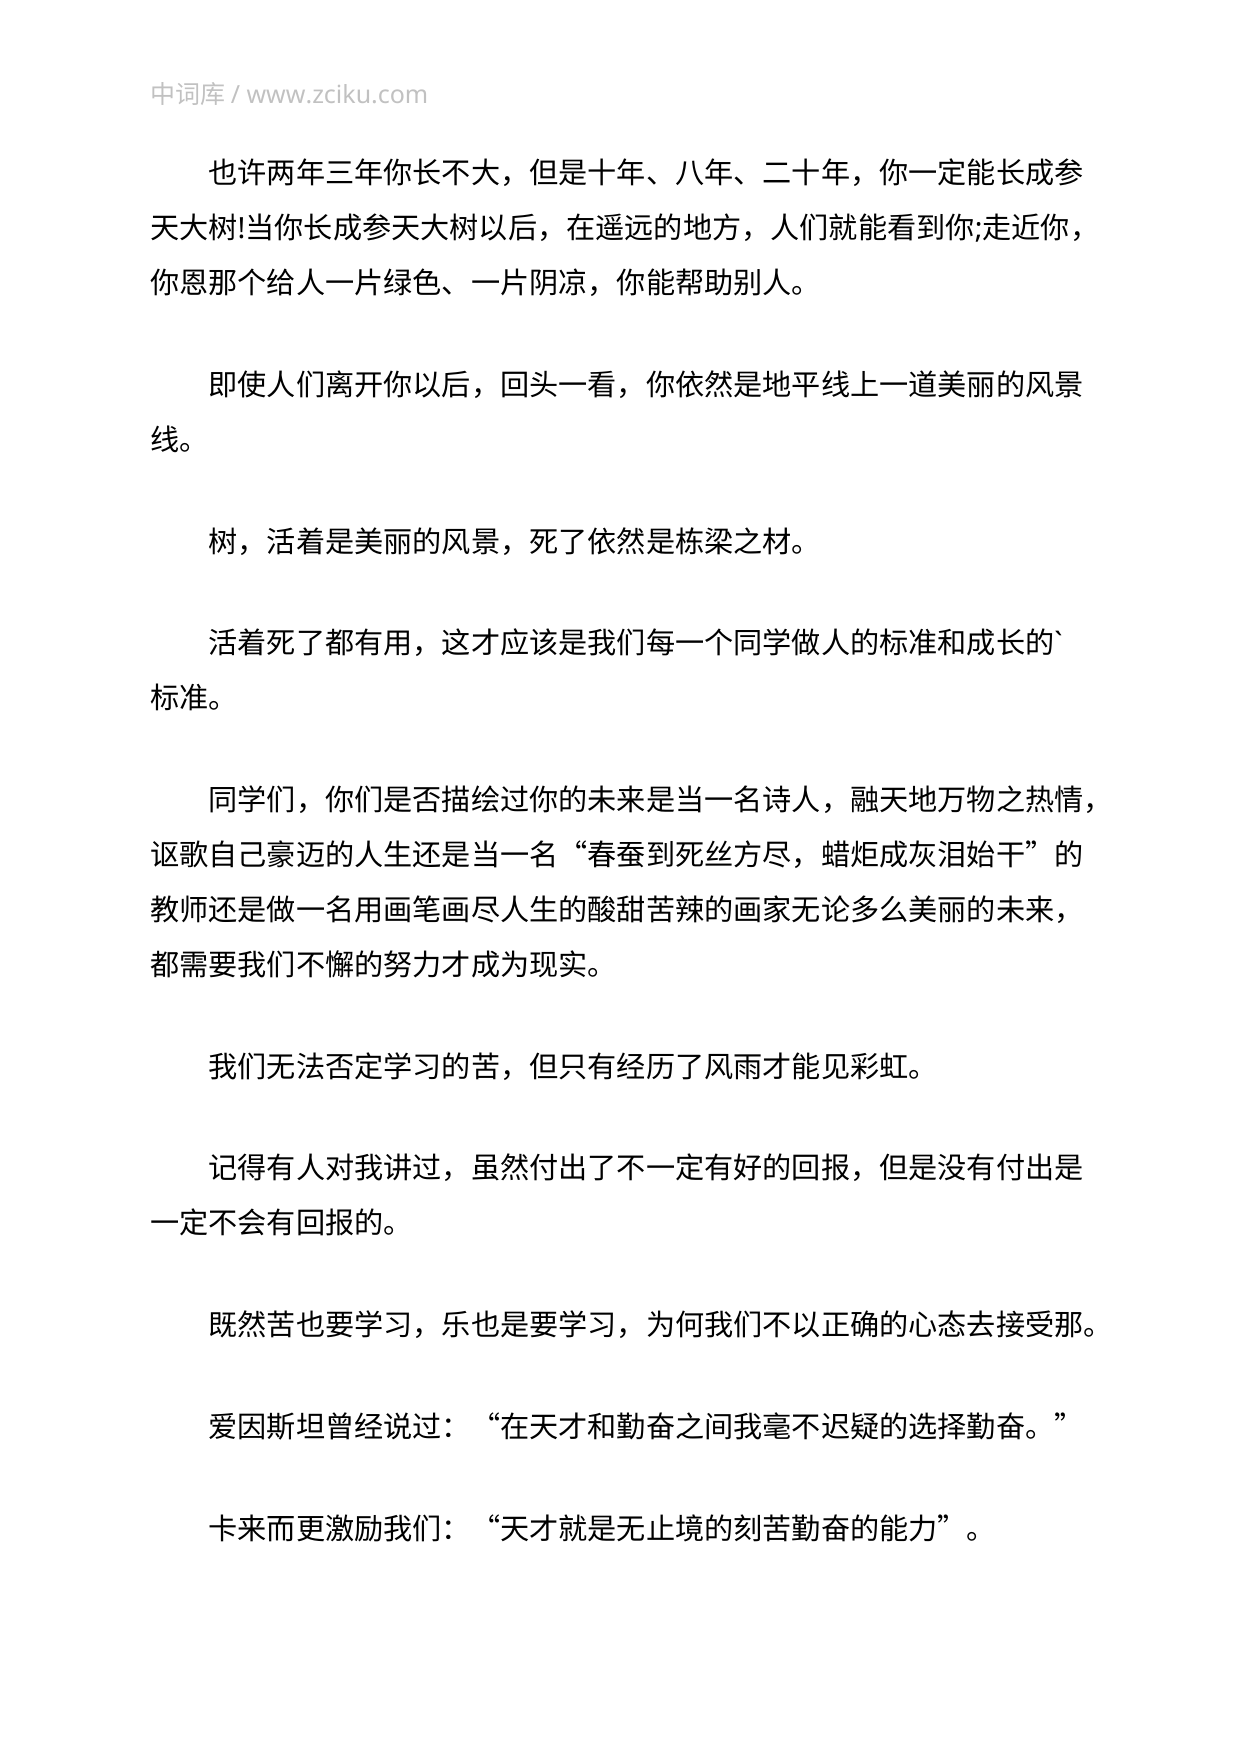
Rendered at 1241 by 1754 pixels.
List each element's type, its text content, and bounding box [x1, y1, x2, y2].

text 记得有人对我讲过，虽然付出了不一定有好的回报，但是没有付出是一定不会有回报的。 [150, 1145, 1090, 1242]
text 也许两年三年你长不大，但是十年、八年、二十年，你一定能长成参天大树!当你长成参天大树以后，在遥远的地方，人们就能看到你;走近你，你恩那个给人一片绿色、一片阴凉，你能帮助别人。 [150, 150, 1090, 302]
text 既然苦也要学习，乐也是要学习，为何我们不以正确的心态去接受那。 [150, 1302, 1090, 1344]
text 即使人们离开你以后，回头一看，你依然是地平线上一道美丽的风景线。 [150, 362, 1090, 459]
text 我们无法否定学习的苦，但只有经历了风雨才能见彩虹。 [150, 1043, 1090, 1086]
text 同学们，你们是否描绘过你的未来是当一名诗人，融天地万物之热情，讴歌自己豪迈的人生还是当一名“春蚕到死丝方尽，蜡炬成灰泪始干”的教师还是做一名用画笔画尽人生的酸甜苦辣的画家无论多么美丽的未来，都需要我们不懈的努力才成为现实。 [150, 777, 1090, 984]
text 卡来而更激励我们：“天才就是无止境的刻苦勤奋的能力”。 [150, 1505, 1090, 1548]
text 爱因斯坦曾经说过：“在天才和勤奋之间我毫不迟疑的选择勤奋。” [150, 1403, 1090, 1446]
text 活着死了都有用，这才应该是我们每一个同学做人的标准和成长的`标准。 [150, 620, 1090, 717]
text 树，活着是美丽的风景，死了依然是栋梁之材。 [150, 518, 1090, 561]
